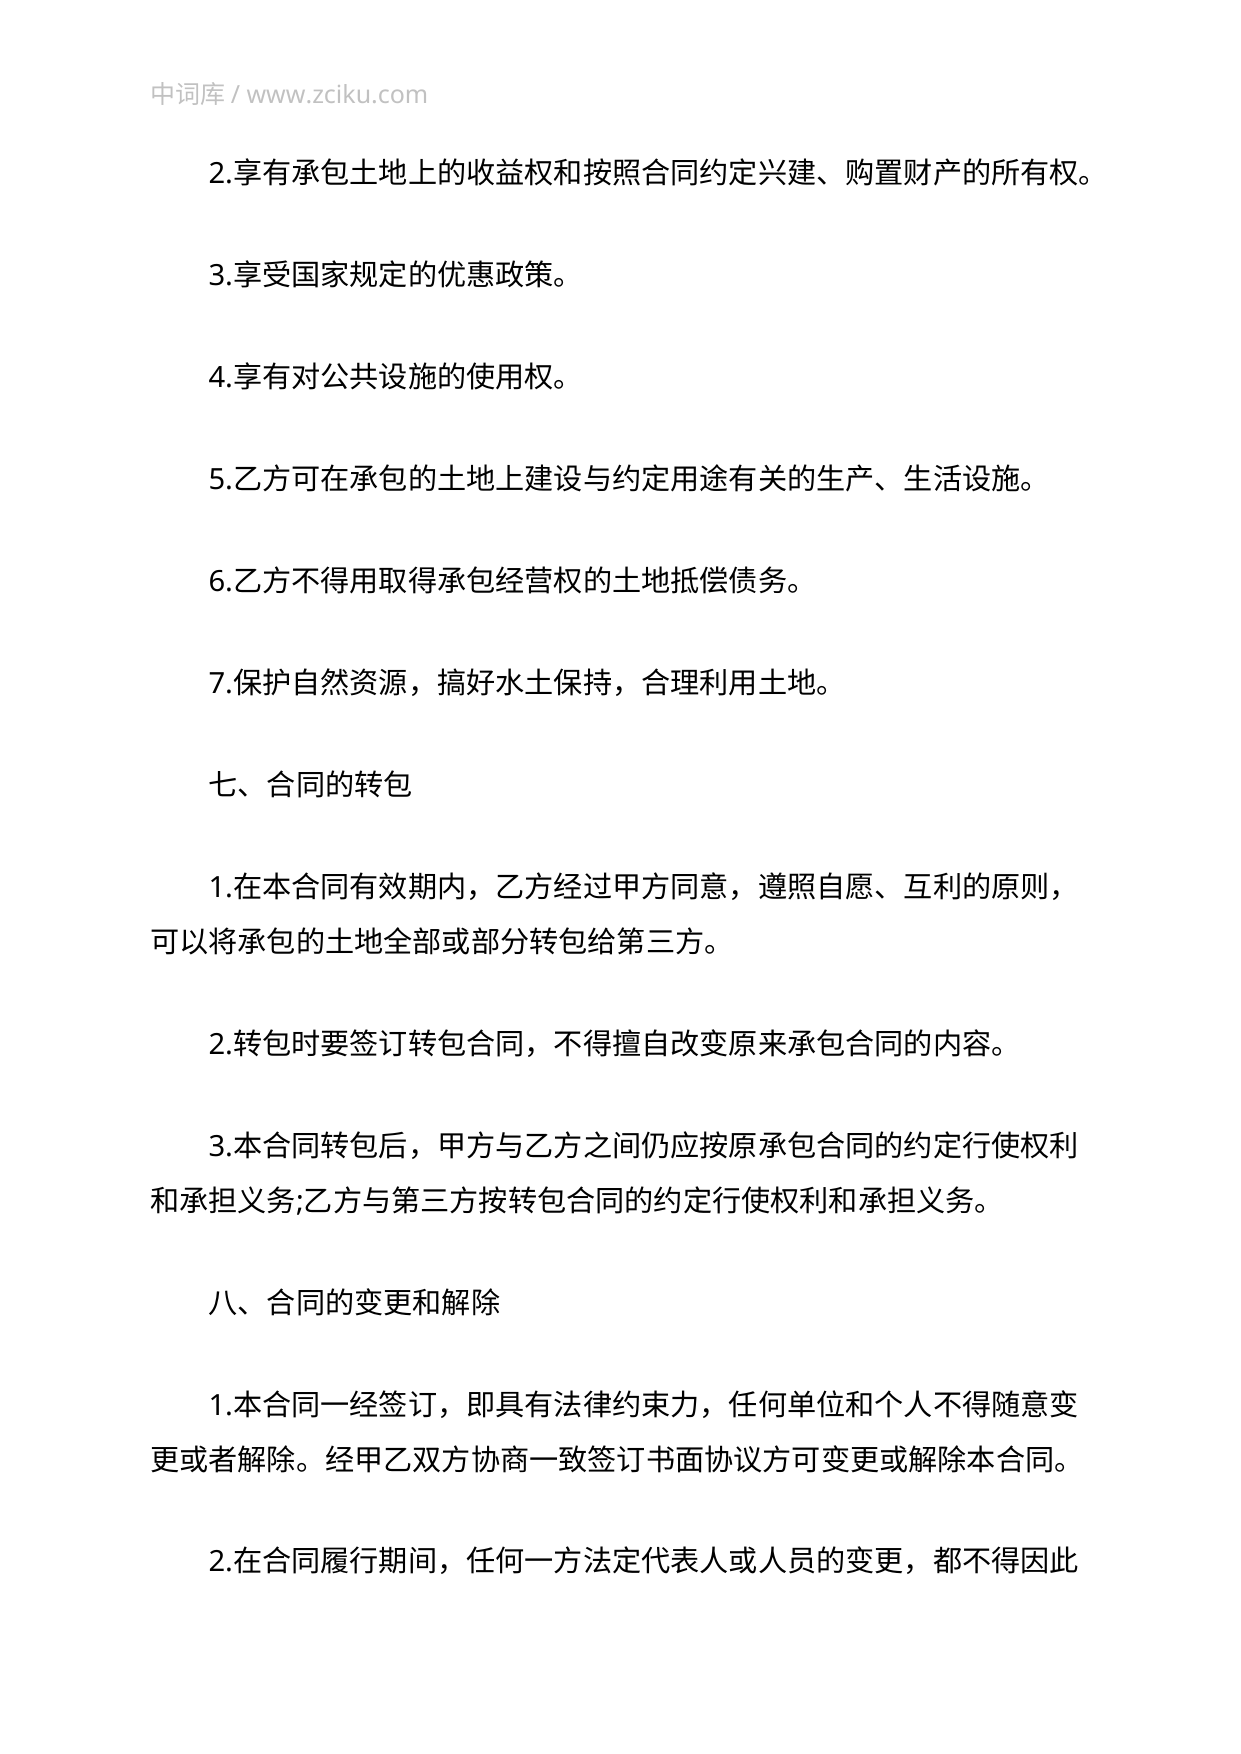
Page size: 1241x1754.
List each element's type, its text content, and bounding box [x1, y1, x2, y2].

text 1.在本合同有效期内，乙方经过甲方同意，遵照自愿、互利的原则，可以将承包的土地全部或部分转包给第三方。 [150, 864, 1090, 961]
text 3.享受国家规定的优惠政策。 [150, 252, 1090, 294]
text 4.享有对公共设施的使用权。 [150, 354, 1090, 396]
text 七、合同的转包 [150, 762, 1090, 804]
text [150, 1538, 1090, 1580]
text 1.本合同一经签订，即具有法律约束力，任何单位和个人不得随意变更或者解除。经甲乙双方协商一致签订书面协议方可变更或解除本合同。 [150, 1381, 1090, 1478]
text 7.保护自然资源，搞好水土保持，合理利用土地。 [150, 660, 1090, 702]
text 2.转包时要签订转包合同，不得擅自改变原来承包合同的内容。 [150, 1020, 1090, 1063]
text 3.本合同转包后，甲方与乙方之间仍应按原承包合同的约定行使权利和承担义务;乙方与第三方按转包合同的约定行使权利和承担义务。 [150, 1122, 1090, 1220]
text 2.享有承包土地上的收益权和按照合同约定兴建、购置财产的所有权。 [150, 150, 1090, 192]
text 6.乙方不得用取得承包经营权的土地抵偿债务。 [150, 558, 1090, 600]
text 八、合同的变更和解除 [150, 1279, 1090, 1322]
text 5.乙方可在承包的土地上建设与约定用途有关的生产、生活设施。 [150, 456, 1090, 498]
